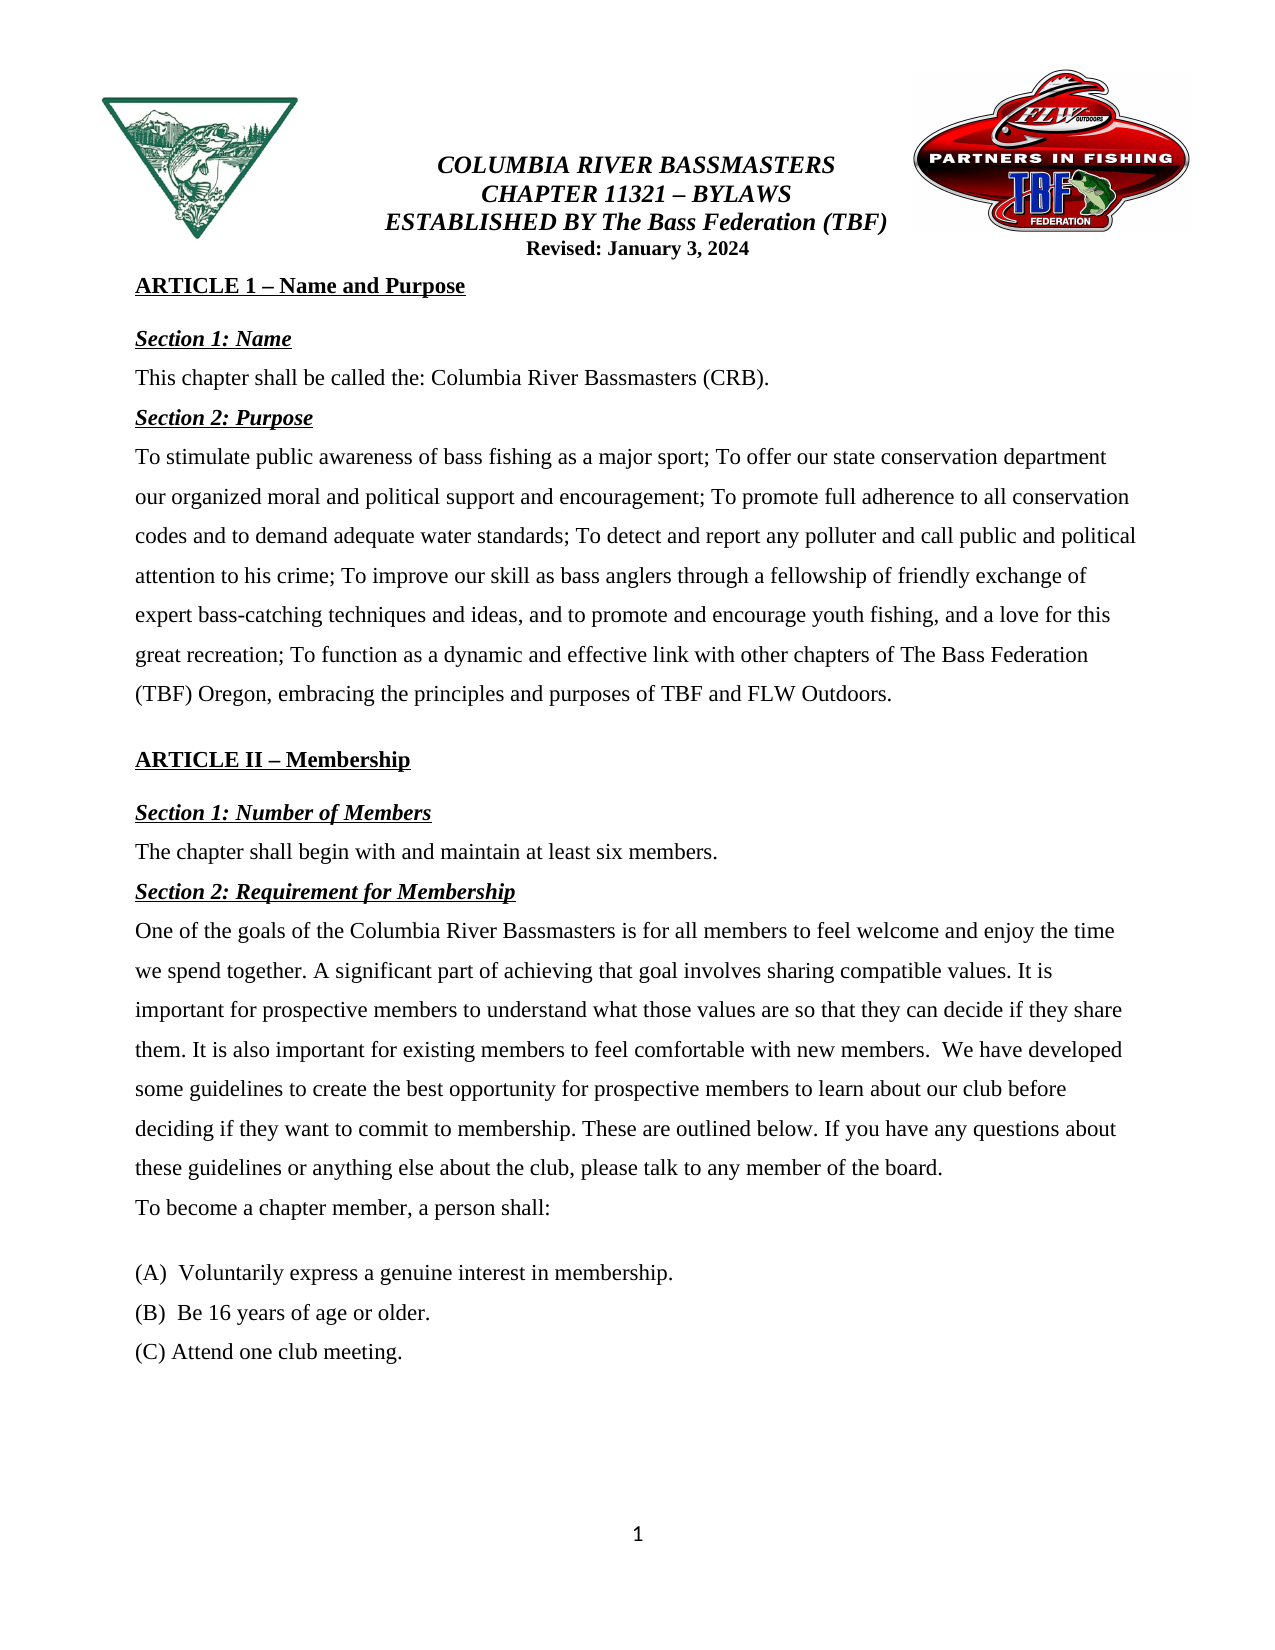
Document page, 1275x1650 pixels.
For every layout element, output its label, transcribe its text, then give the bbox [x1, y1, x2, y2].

text To become a chapter member, a person shall: [135, 1194, 1140, 1220]
text ESTABLISHED BY The Bass Federation (TBF) [329, 207, 896, 236]
picture [95, 61, 308, 259]
text This chapter shall be called the: Columbia River Bassmasters (CRB). [135, 364, 1140, 391]
text Section 2: Requirement for Membership [135, 878, 1140, 904]
text To stimulate public awareness of bass fishing as a major sport; To offer our state conservation department our organized moral and political support and encouragement; To promote full adherence to all conservation codes and to demand adequate water standards; To detect and report any polluter and call public and political attention to his crime; To improve our skill as bass anglers through a fellowship of friendly exchange of expert bass-catching techniques and ideas, and to promote and encourage youth fishing, and a love for this great recreation; To function as a dynamic and effective link with other chapters of The Bass Federation (TBF) Oregon, embracing the principles and purposes of TBF and FLW Outdoors. [135, 443, 1140, 707]
text Section 1: Name [135, 325, 1140, 351]
text (C) Attend one club meeting. [135, 1338, 1140, 1365]
text (B) Be 16 years of age or older. [135, 1299, 1140, 1325]
text ARTICLE II – Membership [135, 746, 1140, 772]
text COLUMBIA RIVER BASSMASTERS [329, 150, 896, 179]
text CHAPTER 11321 – BYLAWS [329, 179, 896, 207]
text Section 1: Number of Members [135, 799, 1140, 825]
text Section 2: Purpose [135, 404, 1140, 430]
text The chapter shall begin with and maintain at least six members. [135, 838, 1140, 865]
text ARTICLE 1 – Name and Purpose [135, 272, 1140, 299]
text (A) Voluntarily express a genuine interest in membership. [135, 1259, 1140, 1286]
text Revised: January 3, 2024 [329, 236, 896, 260]
text One of the goals of the Columbia River Bassmasters is for all members to feel welcome and enjoy the time we spend together. A significant part of achieving that goal involves sharing compatible values. It is important for prospective members to understand what those values are so that they can decide if they share them. It is also important for existing members to feel comfortable with new members. We have developed some guidelines to create the best opportunity for prospective members to learn about our club before deciding if they want to commit to membership. These are outlined below. If you have any questions about these guidelines or anything else about the club, please talk to any member of the board. [135, 917, 1140, 1181]
